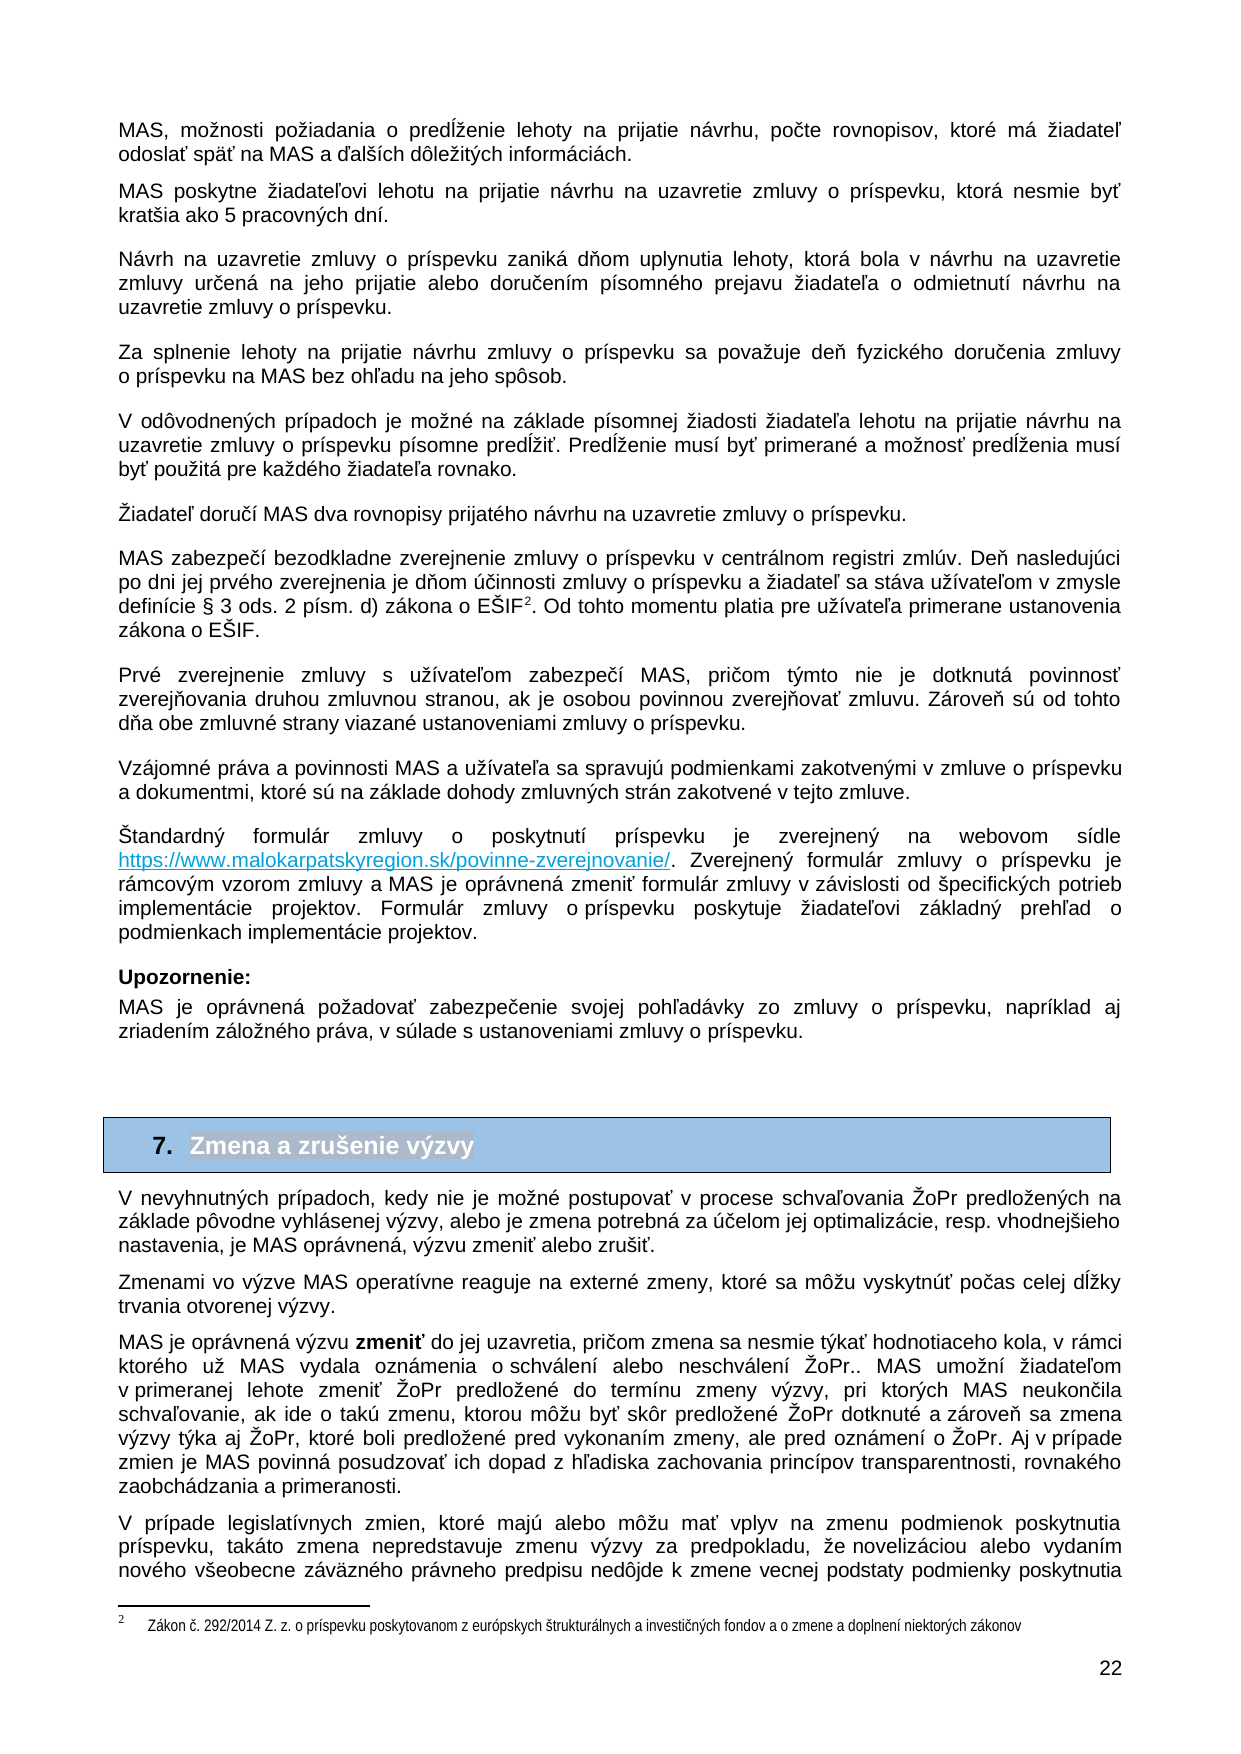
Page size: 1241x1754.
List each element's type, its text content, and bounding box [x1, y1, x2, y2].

text Za splnenie lehoty na prijatie návrhu zmluvy o príspevku sa považuje deň fyzického doručenia zmluvy o príspevku na MAS bez ohľadu na jeho spôsob. [118, 340, 1122, 388]
text Upozornenie: [118, 965, 1122, 989]
table_header Zmena a zrušenie výzvy [104, 1118, 1110, 1172]
text Vzájomné práva a povinnosti MAS a užívateľa sa spravujú podmienkami zakotvenými v zmluve o príspevku a dokumentmi, ktoré sú na základe dohody zmluvných strán zakotvené v tejto zmluve. [118, 756, 1122, 803]
text Zmenami vo výzve MAS operatívne reaguje na externé zmeny, ktoré sa môžu vyskytnúť počas celej dĺžky trvania otvorenej výzvy. [118, 1270, 1122, 1318]
text V nevyhnutných prípadoch, kedy nie je možné postupovať v procese schvaľovania ŽoPr predložených na základe pôvodne vyhlásenej výzvy, alebo je zmena potrebná za účelom jej optimalizácie, resp. vhodnejšieho nastavenia, je MAS oprávnená, výzvu zmeniť alebo zrušiť. [118, 1185, 1122, 1257]
text V odôvodnených prípadoch je možné na základe písomnej žiadosti žiadateľa lehotu na prijatie návrhu na uzavretie zmluvy o príspevku písomne predĺžiť. Predĺženie musí byť primerané a možnosť predĺženia musí byť použitá pre každého žiadateľa rovnako. [118, 409, 1122, 481]
text MAS je oprávnená požadovať zabezpečenie svojej pohľadávky zo zmluvy o príspevku, napríklad aj zriadením záložného práva, v súlade s ustanoveniami zmluvy o príspevku. [118, 995, 1122, 1043]
text MAS zabezpečí bezodkladne zverejnenie zmluvy o príspevku v centrálnom registri zmlúv. Deň nasledujúci po dni jej prvého zverejnenia je dňom účinnosti zmluvy o príspevku a žiadateľ sa stáva užívateľom v zmysle definície § 3 ods. 2 písm. d) zákona o EŠIF. Od tohto momentu platia pre užívateľa primerane ustanovenia zákona o EŠIF. [118, 546, 1122, 642]
text Štandardný formulár zmluvy o poskytnutí príspevku je zverejnený na webovom sídle https://www.malokarpatskyregion.sk/povinne-zverejnovanie/. Zverejnený formulár zmluvy o príspevku je rámcovým vzorom zmluvy a MAS je oprávnená zmeniť formulár zmluvy v závislosti od špecifických potrieb implementácie projektov. Formulár zmluvy o príspevku poskytuje žiadateľovi základný prehľad o podmienkach implementácie projektov. [118, 824, 1122, 944]
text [118, 118, 1122, 166]
text MAS je oprávnená výzvu zmeniť do jej uzavretia, pričom zmena sa nesmie týkať hodnotiaceho kola, v rámci ktorého už MAS vydala oznámenia o schválení alebo neschválení ŽoPr.. MAS umožní žiadateľom v primeranej lehote zmeniť ŽoPr predložené do termínu zmeny výzvy, pri ktorých MAS neukončila schvaľovanie, ak ide o takú zmenu, ktorou môžu byť skôr predložené ŽoPr dotknuté a zároveň sa zmena výzvy týka aj ŽoPr, ktoré boli predložené pred vykonaním zmeny, ale pred oznámení o ŽoPr. Aj v prípade zmien je MAS povinná posudzovať ich dopad z hľadiska zachovania princípov transparentnosti, rovnakého zaobchádzania a primeranosti. [118, 1330, 1122, 1498]
text MAS poskytne žiadateľovi lehotu na prijatie návrhu na uzavretie zmluvy o príspevku, ktorá nesmie byť kratšia ako 5 pracovných dní. [118, 178, 1122, 226]
text Žiadateľ doručí MAS dva rovnopisy prijatého návrhu na uzavretie zmluvy o príspevku. [118, 501, 1122, 525]
text Návrh na uzavretie zmluvy o príspevku zaniká dňom uplynutia lehoty, ktorá bola v návrhu na uzavretie zmluvy určená na jeho prijatie alebo doručením písomného prejavu žiadateľa o odmietnutí návrhu na uzavretie zmluvy o príspevku. [118, 247, 1122, 319]
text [118, 1510, 1122, 1582]
text Prvé zverejnenie zmluvy s užívateľom zabezpečí MAS, pričom týmto nie je dotknutá povinnosť zverejňovania druhou zmluvnou stranou, ak je osobou povinnou zverejňovať zmluvu. Zároveň sú od tohto dňa obe zmluvné strany viazané ustanoveniami zmluvy o príspevku. [118, 663, 1122, 735]
